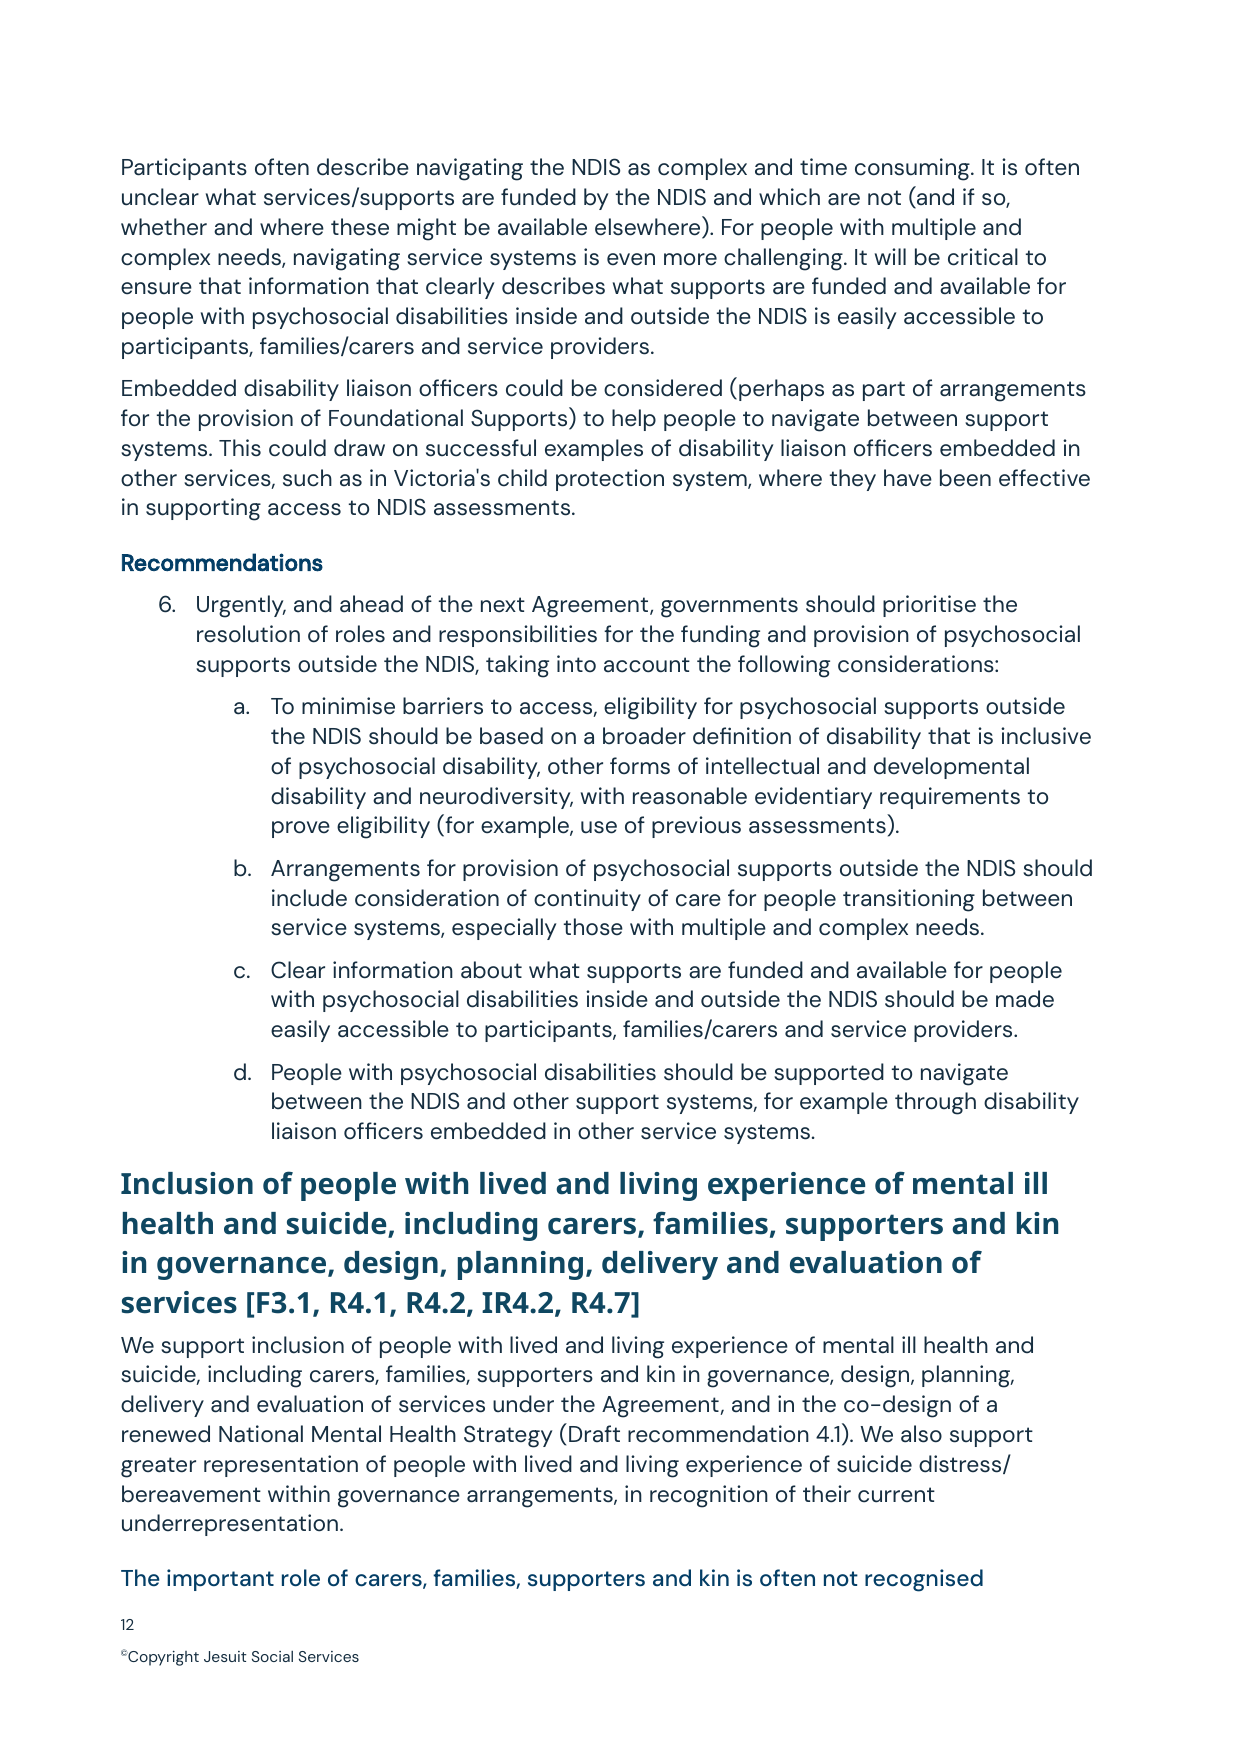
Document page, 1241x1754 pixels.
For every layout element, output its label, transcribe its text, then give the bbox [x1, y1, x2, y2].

text We support inclusion of people with lived and living experience of mental ill health and suicide, including carers, families, supporters and kin in governance, design, planning, delivery and evaluation of services under the Agreement, and in the co-design of a renewed National Mental Health Strategy (Draft recommendation 4.1). We also support greater representation of people with lived and living experience of suicide distress/ bereavement within governance arrangements, in recognition of their current underrepresentation. [120, 1330, 1095, 1539]
list People with psychosocial disabilities should be supported to navigate between the NDIS and other support systems, for example through disability liaison officers embedded in other service systems. [233, 1057, 1095, 1147]
subtitle The important role of carers, families, supporters and kin is often not recognised [120, 1564, 1095, 1594]
text Embedded disability liaison officers could be considered (perhaps as part of arrangements for the provision of Foundational Supports) to help people to navigate between support systems. This could draw on successful examples of disability liaison officers embedded in other services, such as in Victoria's child protection system, where they have been effective in supporting access to NDIS assessments. [120, 374, 1095, 523]
subtitle Inclusion of people with lived and living experience of mental ill health and suicide, including carers, families, supporters and kin in governance, design, planning, delivery and evaluation of services [F3.1, R4.1, R4.2, IR4.2, R4.7] [120, 1163, 1095, 1322]
list Arrangements for provision of psychosocial supports outside the NDIS should include consideration of continuity of care for people transitioning between service systems, especially those with multiple and complex needs. [233, 853, 1095, 943]
subtitle Recommendations [120, 548, 1095, 578]
list Clear information about what supports are funded and available for people with psychosocial disabilities inside and outside the NDIS should be made easily accessible to participants, families/carers and service providers. [233, 955, 1095, 1045]
text Participants often describe navigating the NDIS as complex and time consuming. It is often unclear what services/supports are funded by the NDIS and which are not (and if so, whether and where these might be available elsewhere). For people with multiple and complex needs, navigating service systems is even more challenging. It will be critical to ensure that information that clearly describes what supports are funded and available for people with psychosocial disabilities inside and outside the NDIS is easily accessible to participants, families/carers and service providers. [120, 153, 1095, 361]
list Urgently, and ahead of the next Agreement, governments should prioritise the resolution of roles and responsibilities for the funding and provision of psychosocial supports outside the NDIS, taking into account the following considerations: [158, 590, 1095, 679]
list To minimise barriers to access, eligibility for psychosocial supports outside the NDIS should be based on a broader definition of disability that is inclusive of psychosocial disability, other forms of intellectual and developmental disability and neurodiversity, with reasonable evidentiary requirements to prove eligibility (for example, use of previous assessments). [233, 692, 1095, 841]
